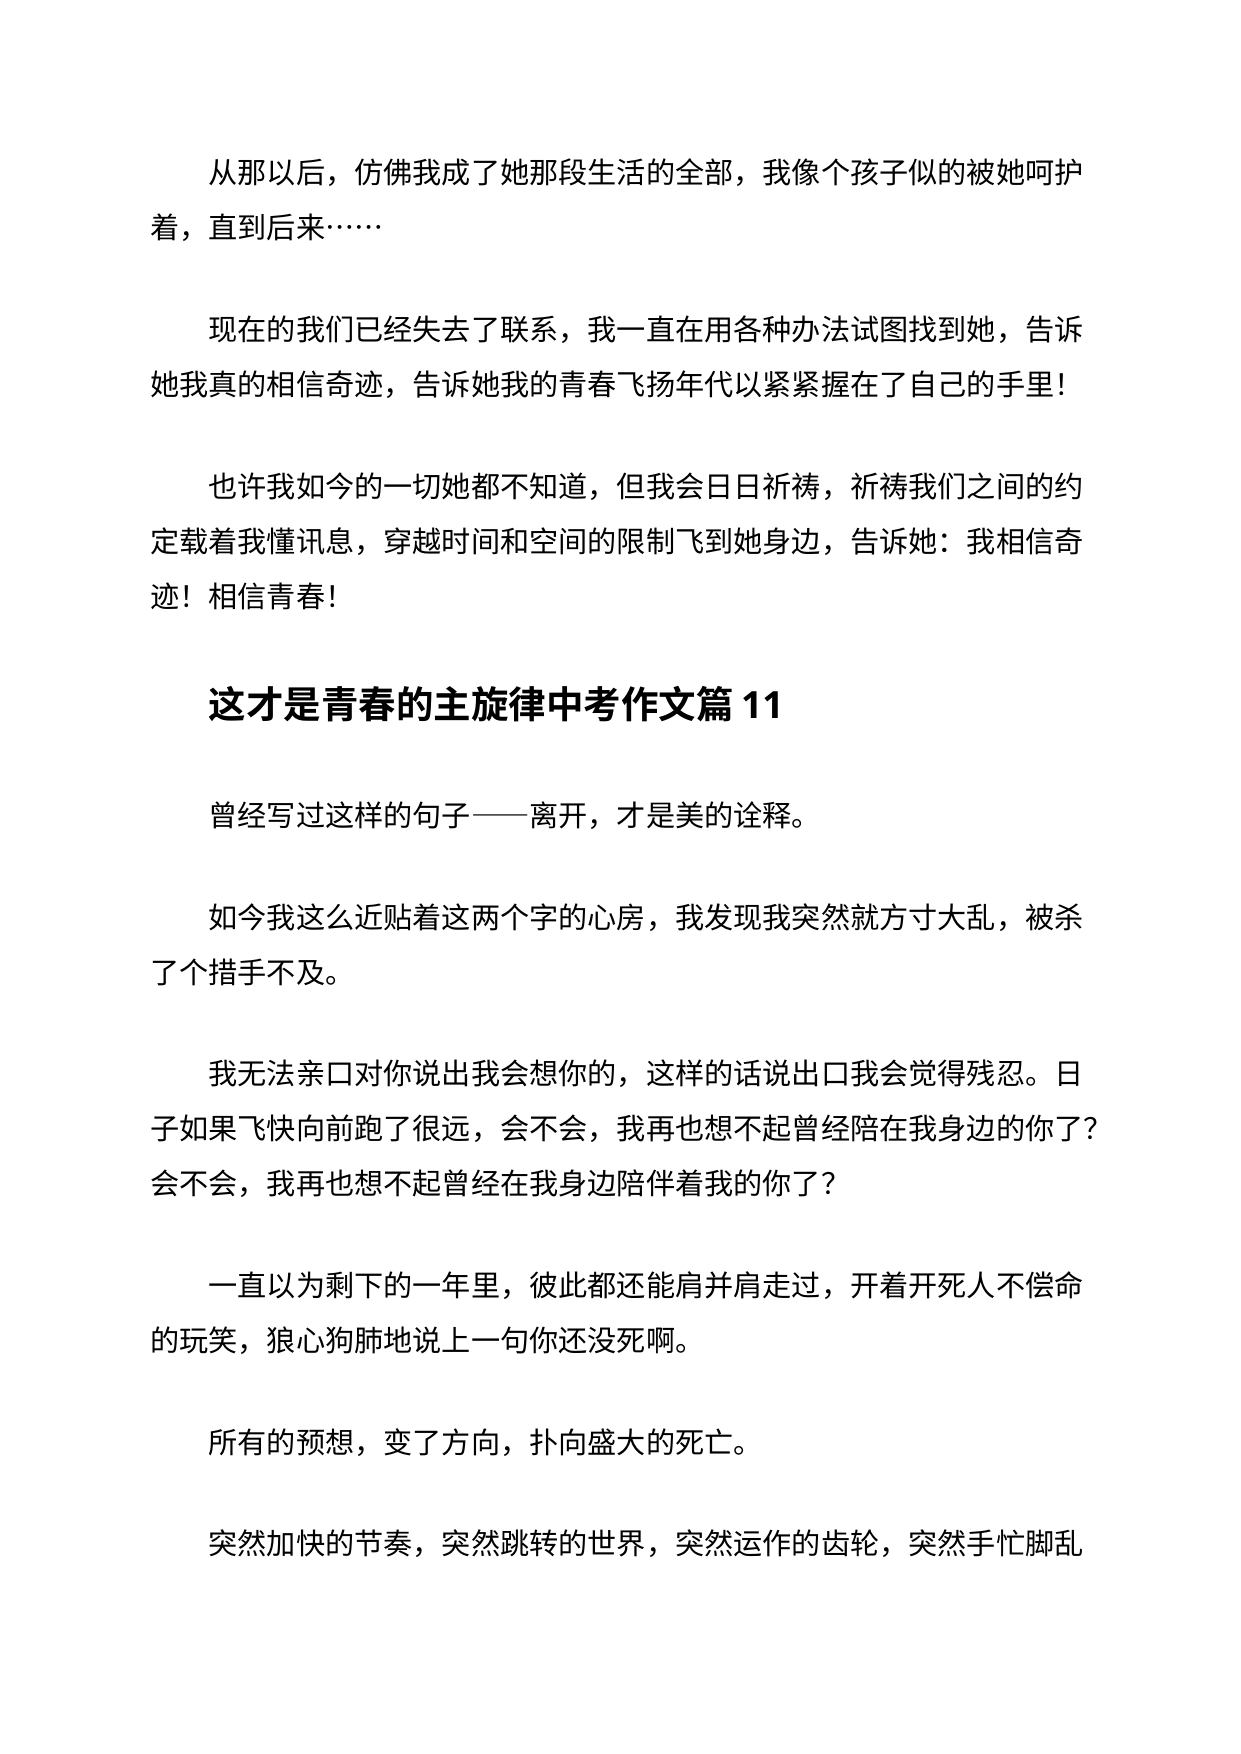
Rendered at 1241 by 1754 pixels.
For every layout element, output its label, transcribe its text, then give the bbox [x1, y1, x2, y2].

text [150, 1521, 1090, 1563]
text 现在的我们已经失去了联系，我一直在用各种办法试图找到她，告诉她我真的相信奇迹，告诉她我的青春飞扬年代以紧紧握在了自己的手里！ [150, 307, 1090, 404]
text 也许我如今的一切她都不知道，但我会日日祈祷，祈祷我们之间的约定载着我懂讯息，穿越时间和空间的限制飞到她身边，告诉她：我相信奇迹！相信青春！ [150, 463, 1090, 615]
text 曾经写过这样的句子——离开，才是美的诠释。 [150, 792, 1090, 835]
text 如今我这么近贴着这两个字的心房，我发现我突然就方寸大乱，被杀了个措手不及。 [150, 894, 1090, 991]
text 从那以后，仿佛我成了她那段生活的全部，我像个孩子似的被她呵护着，直到后来…… [150, 150, 1090, 247]
text 这才是青春的主旋律中考作文篇11 [150, 675, 1090, 729]
text 一直以为剩下的一年里，彼此都还能肩并肩走过，开着开死人不偿命的玩笑，狼心狗肺地说上一句你还没死啊。 [150, 1262, 1090, 1360]
text 我无法亲口对你说出我会想你的，这样的话说出口我会觉得残忍。日子如果飞快向前跑了很远，会不会，我再也想不起曾经陪在我身边的你了？会不会，我再也想不起曾经在我身边陪伴着我的你了？ [150, 1051, 1090, 1203]
text 所有的预想，变了方向，扑向盛大的死亡。 [150, 1419, 1090, 1461]
